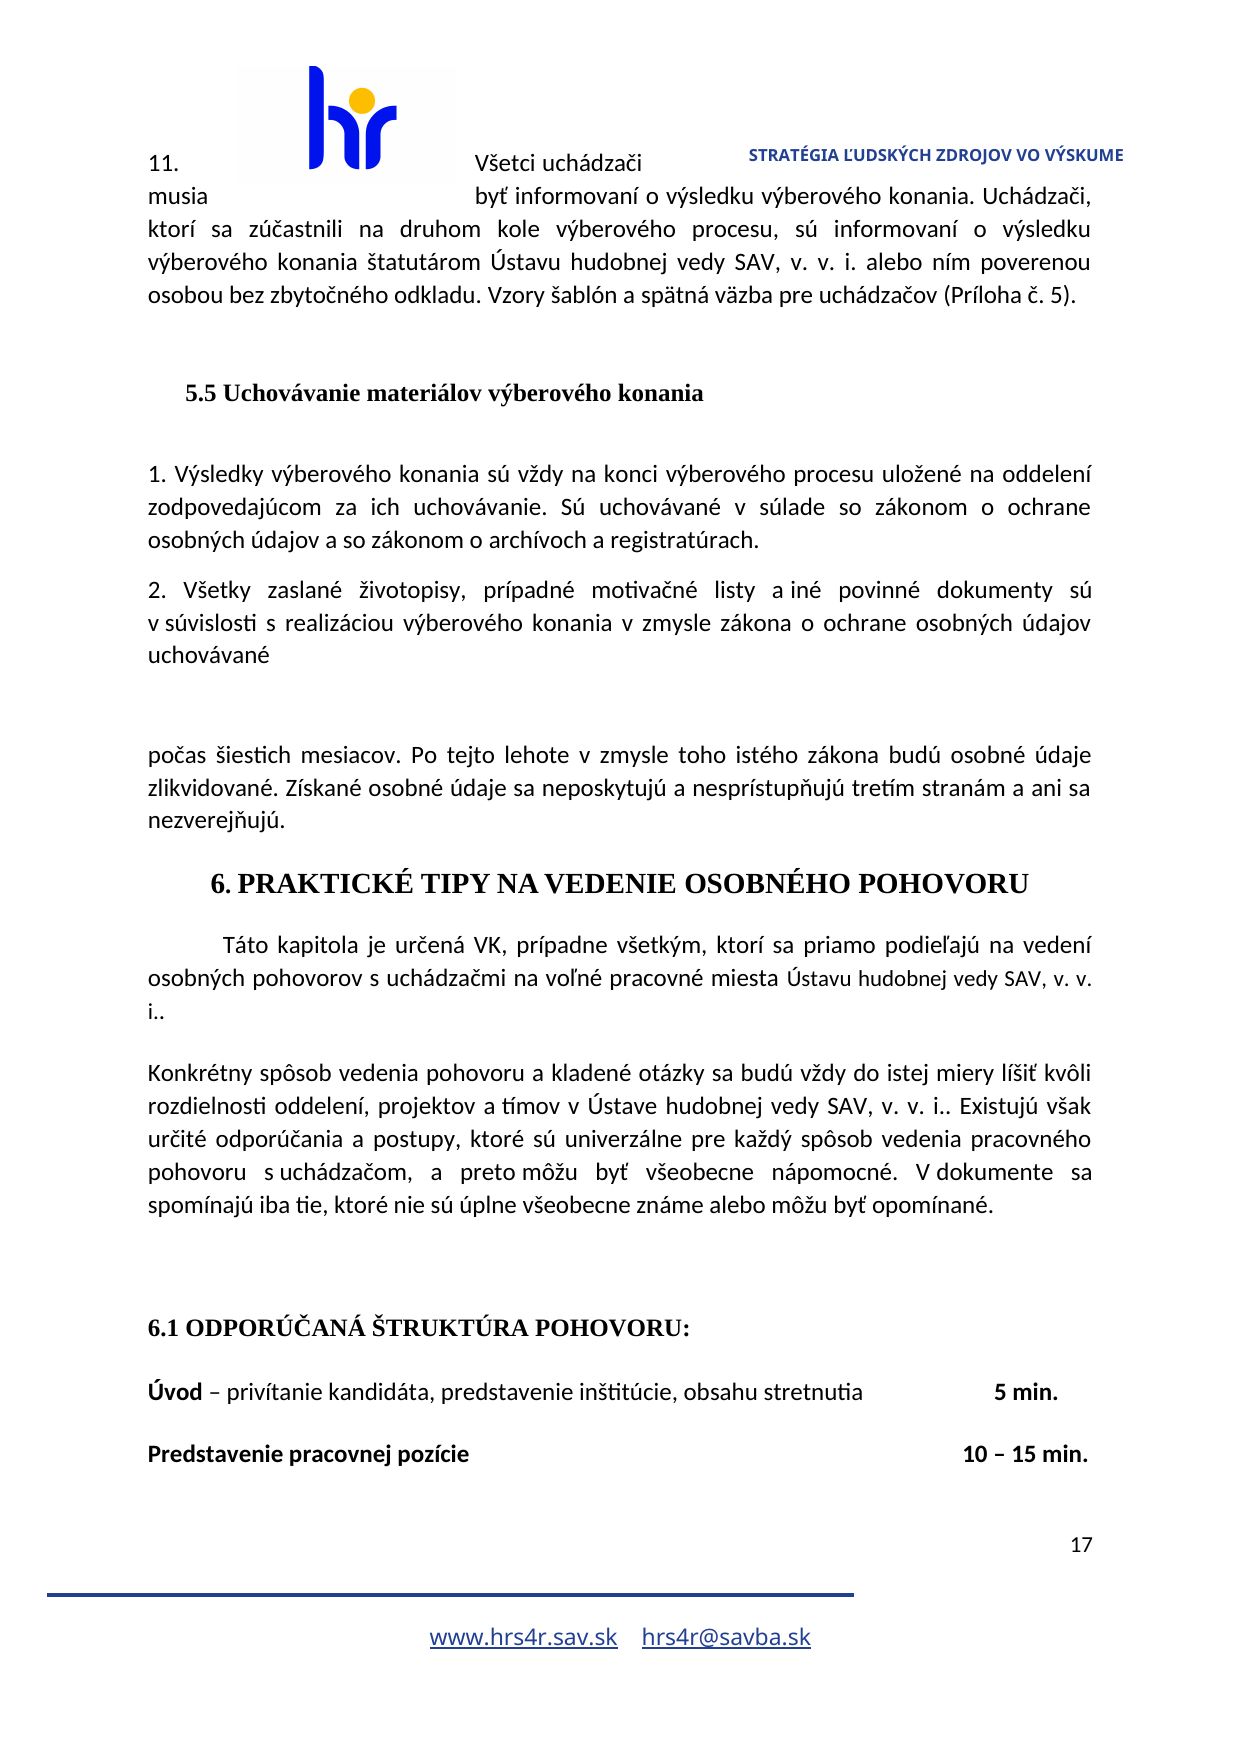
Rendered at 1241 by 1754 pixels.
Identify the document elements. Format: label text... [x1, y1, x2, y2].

text Konkrétny spôsob vedenia pohovoru a kladené otázky sa budú vždy do istej miery líšiť kvôli rozdielnosti oddelení, projektov a tímov v Ústave hudobnej vedy SAV, v. v. i.. Existujú však určité odporúčania a postupy, ktoré sú univerzálne pre každý spôsob vedenia pracovného pohovoru s uchádzačom, a preto môžu byť všeobecne nápomocné. V dokumente sa spomínajú iba tie, ktoré nie sú úplne všeobecne známe alebo môžu byť opomínané. [148, 1057, 1093, 1219]
text 6. Praktické tipy na vedenie OSOBNÉHO pohovoru [148, 867, 1093, 900]
list ODPORÚČANÁ ŠTRUKTÚRA POHOVORU: [148, 1313, 1093, 1342]
text Táto kapitola je určená VK, prípadne všetkým, ktorí sa priamo podieľajú na vedení osobných pohovorov s uchádzačmi na voľné pracovné miesta Ústavu hudobnej vedy SAV, v. v. i.. [148, 929, 1093, 1026]
text 1. Výsledky výberového konania sú vždy na konci výberového procesu uložené na oddelení zodpovedajúcom za ich uchovávanie. Sú uchovávané v súlade so zákonom o ochrane osobných údajov a so zákonom o archívoch a registratúrach. [148, 458, 1093, 555]
text 5.5 Uchovávanie materiálov výberového konania [185, 378, 1093, 407]
text 2. Všetky zaslané životopisy, prípadné motivačné listy a iné povinné dokumenty sú v súvislosti s realizáciou výberového konania v zmysle zákona o ochrane osobných údajov uchovávané [148, 574, 1093, 670]
text Predstavenie pracovnej pozície 10 – 15 min. [148, 1438, 1093, 1469]
picture [236, 66, 456, 184]
text 11. Všetci uchádzači musia byť informovaní o výsledku výberového konania. Uchádzači, ktorí sa zúčastnili na druhom kole výberového procesu, sú informovaní o výsledku výberového konania štatutárom Ústavu hudobnej vedy SAV, v. v. i. alebo ním poverenou osobou bez zbytočného odkladu. Vzory šablón a spätná väzba pre uchádzačov (Príloha č. 5). [148, 148, 1093, 310]
text Úvod – privítanie kandidáta, predstavenie inštitúcie, obsahu stretnutia 5 min. [148, 1376, 1093, 1407]
text počas šiestich mesiacov. Po tejto lehote v zmysle toho istého zákona budú osobné údaje zlikvidované. Získané osobné údaje sa neposkytujú a nesprístupňujú tretím stranám a ani sa nezverejňujú. [148, 739, 1093, 835]
